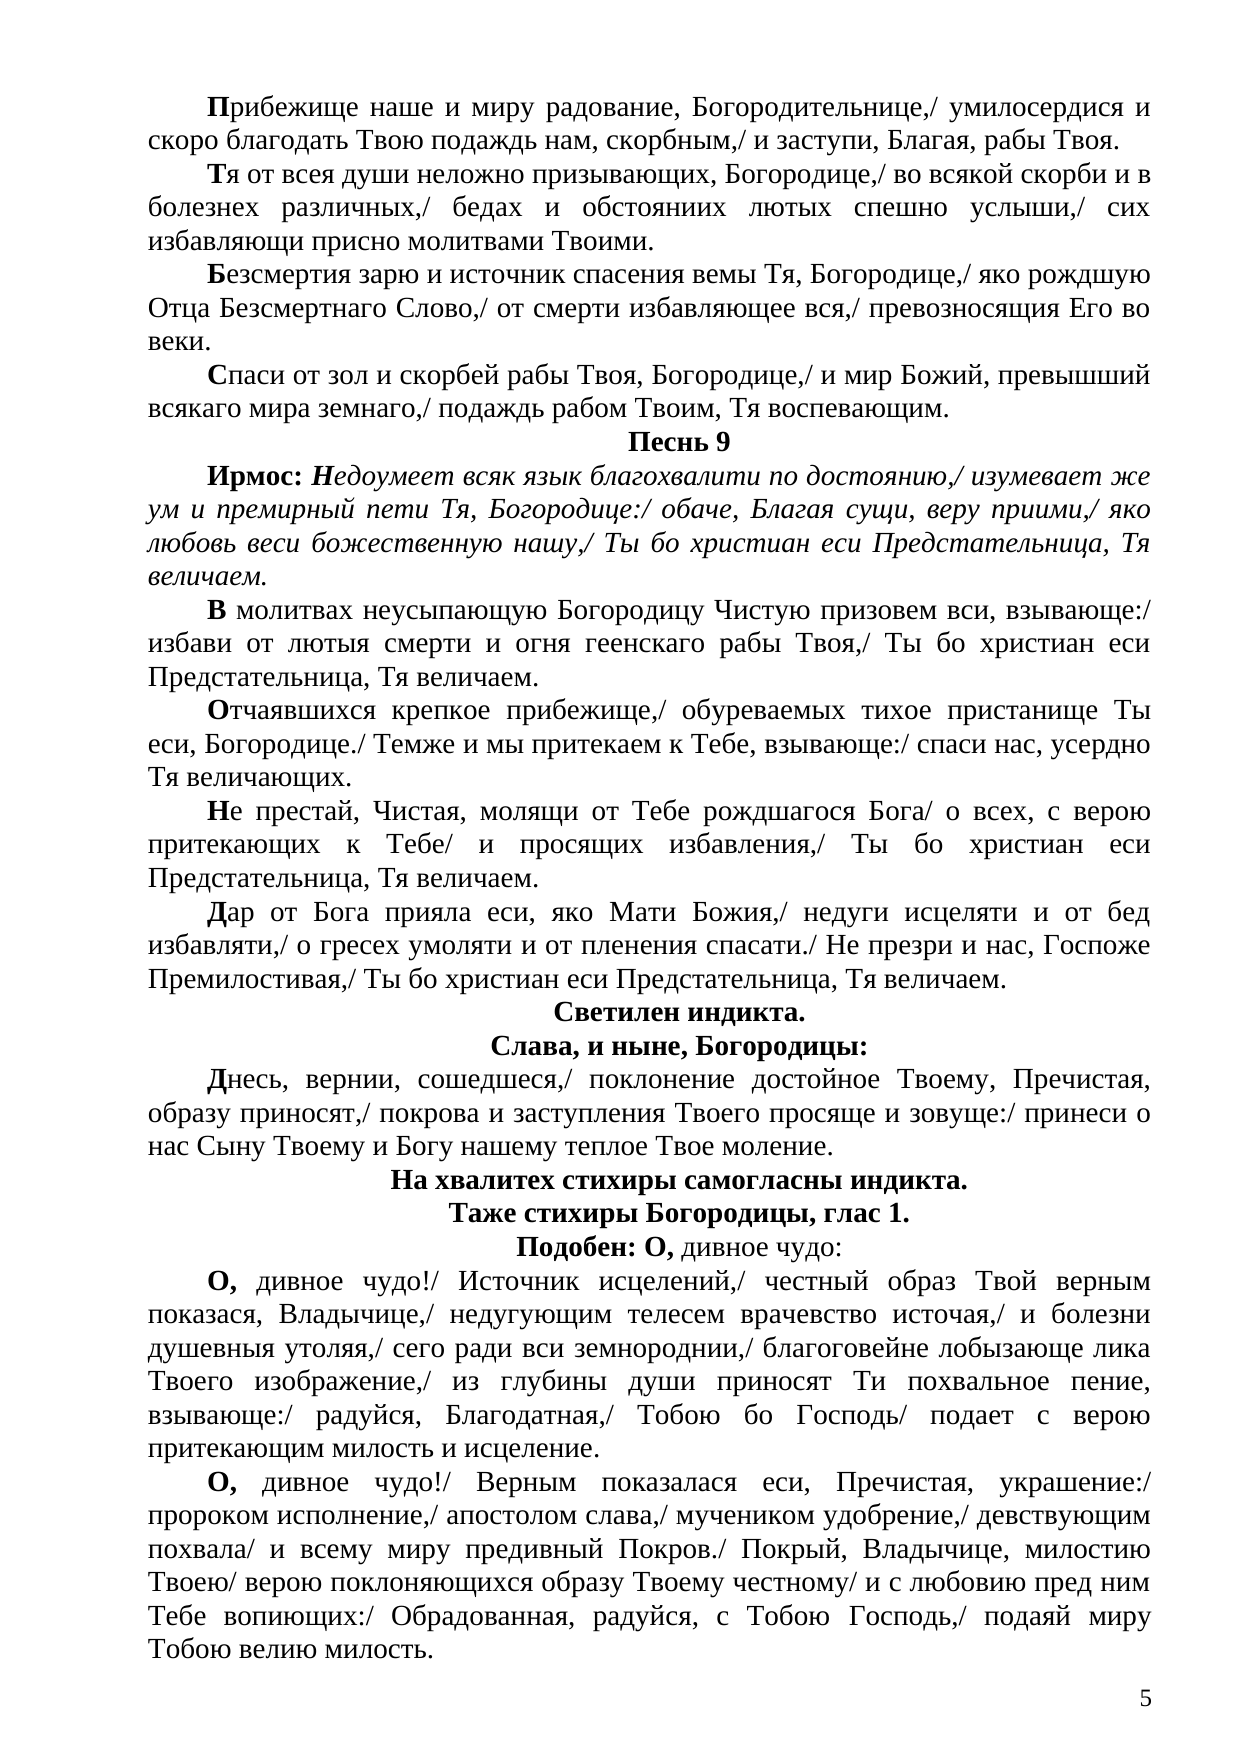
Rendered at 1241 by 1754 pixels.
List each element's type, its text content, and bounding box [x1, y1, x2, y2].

text Отчаявшихся крепкое прибежище,/ обуреваемых тихое пристанище Ты еси, Богородице./ Темже и мы притекаем к Тебе, взывающе:/ спаси нас, усердно Тя величающих. [148, 692, 1152, 793]
text О, дивное чудо!/ Верным показалася еси, Пречистая, украшение:/ пророком исполнение,/ апостолом слава,/ мучеником удобрение,/ девствующим похвала/ и всему миру предивный Покров./ Покрый, Владычице, милостию Твоею/ верою поклоняющихся образу Твоему честному/ и с любовию пред ним Тебе вопиющих:/ Обрадованная, радуйся, с Тобою господь,/ подаяй миру тобою велию милость. [148, 1464, 1152, 1665]
text Слава, и ныне, Богородицы: [148, 1028, 1152, 1061]
text Таже стихиры Богородицы, глас 1. [148, 1196, 1152, 1229]
text Песнь 9 [148, 424, 1152, 458]
text Безсмертия зарю и источник спасения вемы Тя, Богородице,/ яко рождшую Отца Безсмертнаго Слово,/ от смерти избавляющее вся,/ превозносящия Его во веки. [148, 256, 1152, 357]
text На хвалитех стихиры самогласны индикта. [148, 1162, 1152, 1196]
text О, дивное чудо!/ Источник исцелений,/ честный образ Твой верным показася, Владычице,/ недугующим телесем врачевство источая,/ и болезни душевныя утоляя,/ сего ради вси земнороднии,/ благоговейне лобызающе лика Твоего изображение,/ из глубины души приносят Ти похвальное пение, взывающе:/ радуйся, Благодатная,/ Тобою бо Господь/ подает с верою притекающим милость и исцеление. [148, 1263, 1152, 1464]
text Светилен индикта. [148, 994, 1152, 1028]
text Спаси от зол и скорбей рабы Твоя, Богородице,/ и мир Божий, превышший всякаго мира земнаго,/ подаждь рабом Твоим, Тя воспевающим. [148, 357, 1152, 424]
text Дар от Бога прияла еси, яко Мати Божия,/ недуги исцеляти и от бед избавляти,/ о гресех умоляти и от пленения спасати./ Не презри и нас, Госпоже Премилостивая,/ Ты бо христиан еси Предстательница, Тя величаем. [148, 894, 1152, 994]
text Тя от всея души неложно призывающих, Богородице,/ во всякой скорби и в болезнех различных,/ бедах и обстояниих лютых спешно услыши,/ сих избавляющи присно молитвами Твоими. [148, 156, 1152, 256]
text В молитвах неусыпающую Богородицу Чистую призовем вси, взывающе:/ избави от лютыя смерти и огня геенскаго рабы Твоя,/ Ты бо христиан еси Предстательница, Тя величаем. [148, 592, 1152, 692]
text Ирмос: Недоумеет всяк язык благохвалити по достоянию,/ изумевает же ум и премирный пети Тя, Богородице:/ обаче, Благая сущи, веру приими,/ яко любовь веси божественную нашу,/ Ты бо христиан еси Предстательница, Тя величаем. [148, 458, 1152, 592]
text Прибежище наше и миру радование, Богородительнице,/ умилосердися и скоро благодать Твою подаждь нам, скорбным,/ и заступи, Благая, рабы Твоя. [148, 89, 1152, 156]
text Днесь, вернии, сошедшеся,/ поклонение достойное Твоему, Пречистая, образу приносят,/ покрова и заступления Твоего просяще и зовуще:/ принеси о нас Сыну Твоему и Богу нашему теплое Твое моление. [148, 1061, 1152, 1162]
text Подобен: О, дивное чудо: [148, 1229, 1152, 1263]
text Не престай, Чистая, молящи от Тебе рождшагося Бога/ о всех, с верою притекающих к Тебе/ и просящих избавления,/ Ты бо христиан еси Предстательница, Тя величаем. [148, 793, 1152, 894]
